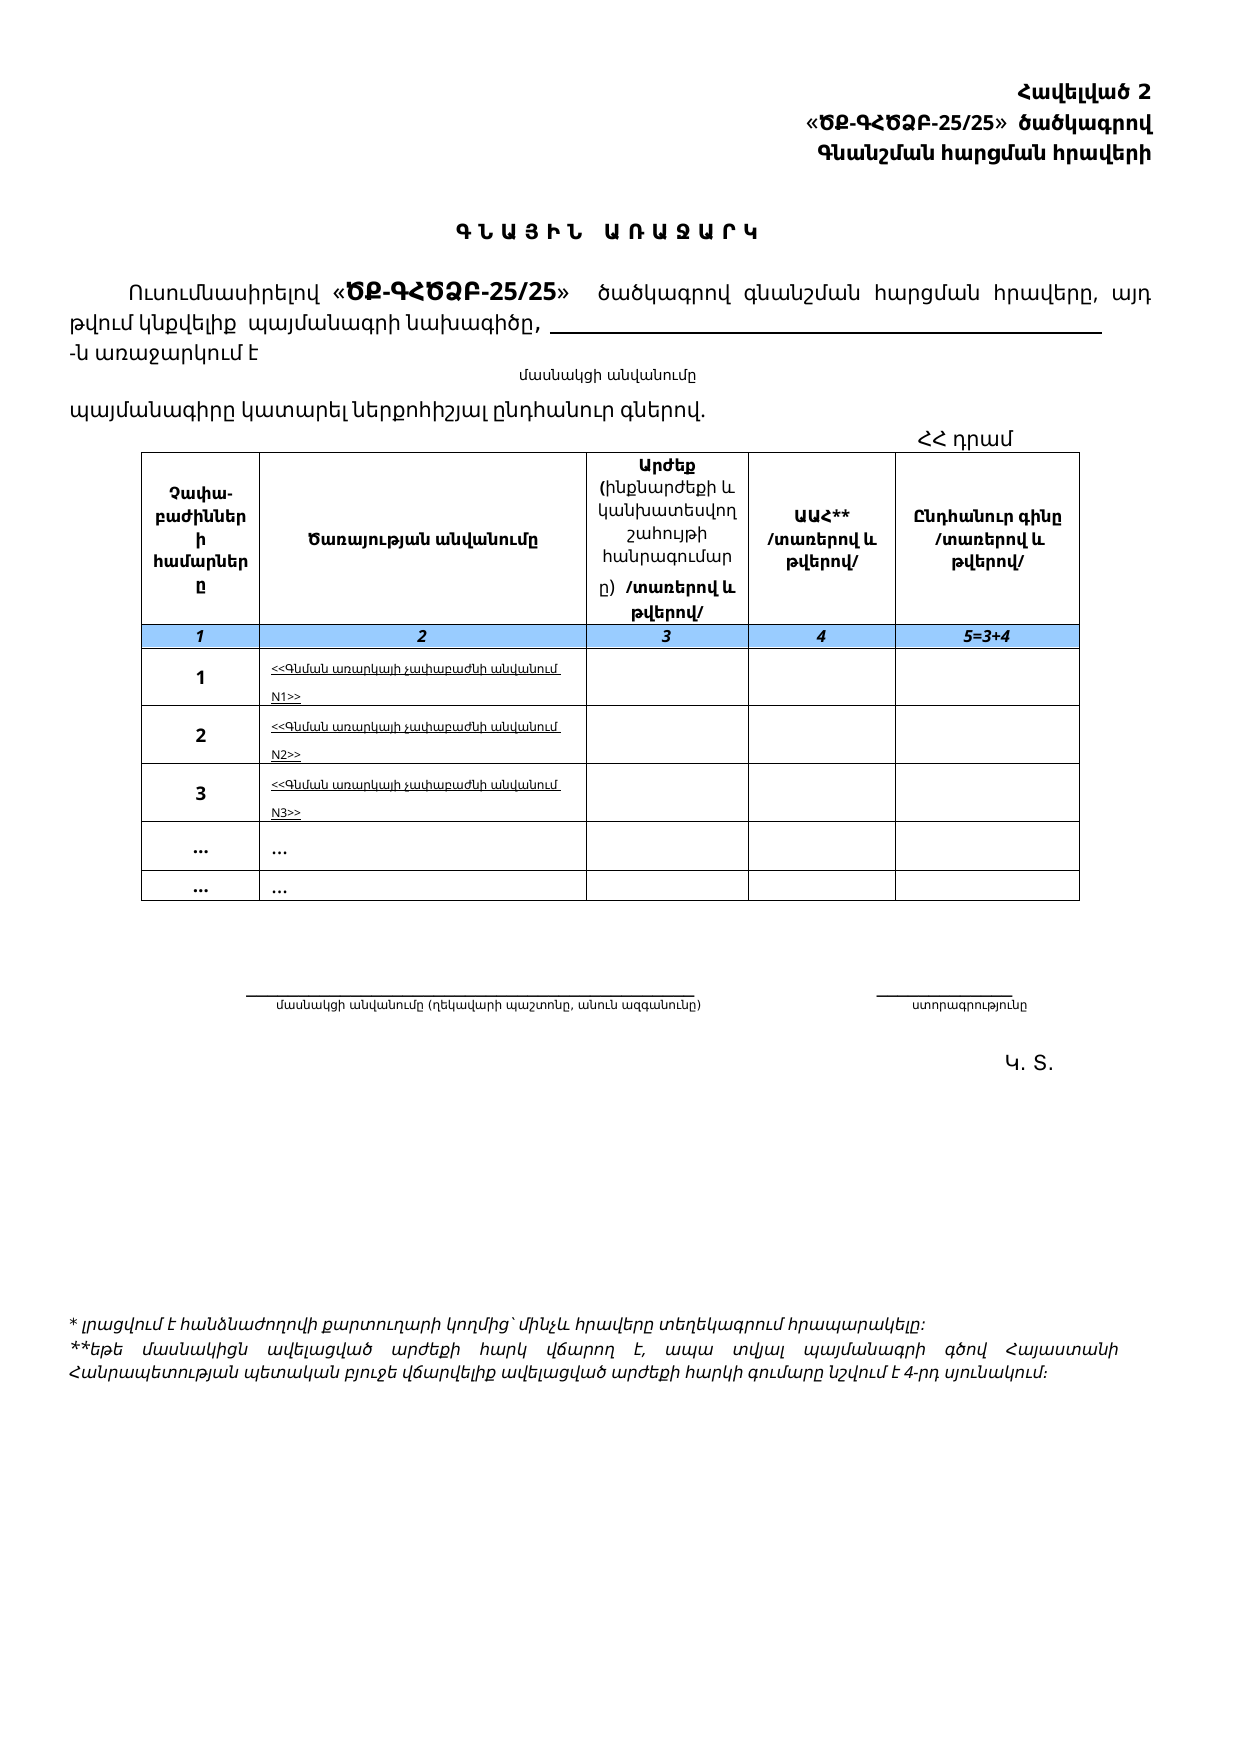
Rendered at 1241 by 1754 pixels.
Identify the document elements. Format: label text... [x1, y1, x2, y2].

table_header Չափա- բաժինների համարները [142, 453, 259, 624]
table_cell 2 [260, 625, 586, 647]
table_cell [896, 871, 1079, 899]
table_cell 5=3+4 [896, 625, 1079, 647]
table_cell 3 [587, 625, 748, 647]
table_cell [896, 764, 1079, 821]
text պայմանագիրը կատարել ներքոհիշյալ ընդհանուր գներով. [69, 395, 1152, 424]
table_cell 2 [142, 706, 259, 763]
text Գնանշման հարցման հրավերի [69, 138, 1152, 167]
text Գ Ն Ա Յ Ի Ն Ա Ռ Ա Ջ Ա Ր Կ [62, 220, 1152, 244]
table_cell [896, 649, 1079, 705]
table_cell [896, 706, 1079, 763]
table_cell [587, 706, 748, 763]
text **եթե մասնակիցն ավելացված արժեքի հարկ վճարող է, ապա տվյալ պայմանագրի գծով Հայաստանի Հանրապետության պետական բյուջե վճարվելիք ավելացված արժեքի հարկի գումարը նշվում է 4-րդ սյունակում։ [69, 1335, 1119, 1383]
table_cell 3 [142, 764, 259, 821]
text ___________________________________________ _____________ [144, 973, 1152, 998]
text մասնակցի անվանումը (ղեկավարի պաշտոնը, անուն ազգանունը) ստորագրությունը [69, 998, 1152, 1022]
table_cell ... [260, 822, 586, 870]
table_header Արժեք (ինքնարժեքի և կանխատեսվող շահույթի հանրագումարը) /տառերով և թվերով/ [587, 453, 748, 624]
table_header ԱԱՀ** /տառերով և թվերով/ [749, 453, 895, 624]
table_cell [896, 822, 1079, 870]
table_cell [749, 871, 895, 899]
text * լրացվում է հանձնաժողովի քարտուղարի կողմից` մինչև հրավերը տեղեկագրում հրապարակելը: [69, 1312, 1152, 1335]
table_cell [749, 649, 895, 705]
table_cell [587, 649, 748, 705]
table_cell <<Գնման առարկայի չափաբաժնի անվանում N1>> [260, 649, 586, 705]
table_cell [749, 822, 895, 870]
text Հավելված 2 [69, 80, 1152, 104]
text Կ. Տ. [69, 1051, 1152, 1075]
table_cell 1 [142, 625, 259, 647]
table_cell 4 [749, 625, 895, 647]
table_cell ... [260, 871, 586, 899]
text Ուսումնասիրելով «ԾՔ-ԳՀԾՁԲ-25/25» ծածկագրով գնանշման հարցման հրավերը, այդ թվում կնքվելիք պայմանագրի նախագիծը, -ն առաջարկում է [69, 273, 1152, 366]
table_cell 1 [142, 649, 259, 705]
table_header Ընդհանուր գինը /տառերով և թվերով/ [896, 453, 1079, 624]
table_cell [587, 822, 748, 870]
text «ԾՔ-ԳՀԾՁԲ-25/25» ծածկագրով [69, 104, 1152, 138]
table_cell <<Գնման առարկայի չափաբաժնի անվանում N2>> [260, 706, 586, 763]
table_cell [587, 871, 748, 899]
table_cell [749, 706, 895, 763]
table_cell [749, 764, 895, 821]
table_header Ծառայության անվանումը [260, 453, 586, 624]
table_cell … [142, 822, 259, 870]
text մասնակցի անվանումը [69, 366, 1152, 395]
text ՀՀ դրամ [69, 424, 1152, 452]
table_cell … [142, 871, 259, 899]
table_cell <<Գնման առարկայի չափաբաժնի անվանում N3>> [260, 764, 586, 821]
table_cell [587, 764, 748, 821]
